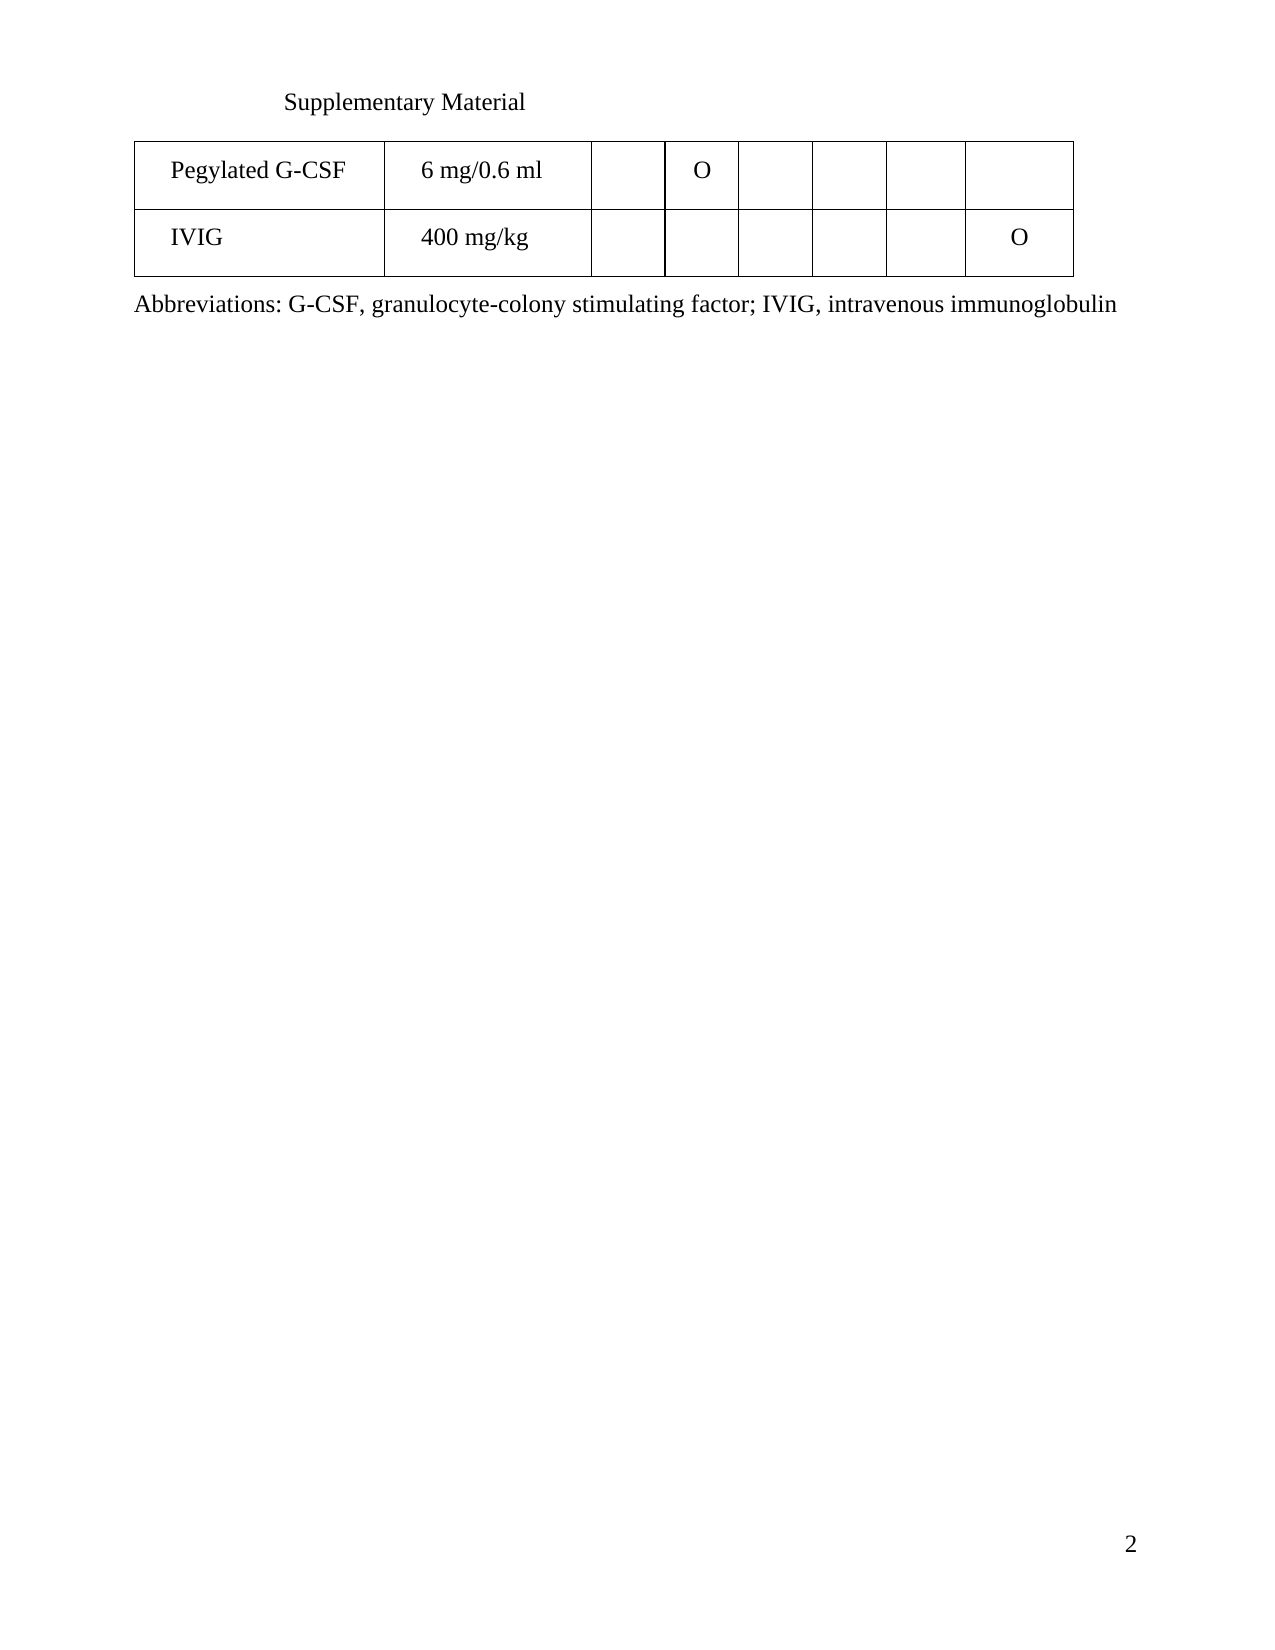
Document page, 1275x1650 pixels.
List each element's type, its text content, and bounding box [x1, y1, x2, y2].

table_cell [592, 210, 664, 276]
table_cell [966, 142, 1073, 208]
table_cell [592, 142, 664, 208]
table_cell [887, 142, 965, 208]
table_cell [666, 210, 738, 276]
table_cell IVIG [135, 210, 384, 276]
table_cell O [666, 142, 738, 208]
table_cell [739, 142, 812, 208]
table_cell O [966, 210, 1073, 276]
table_cell [813, 142, 886, 208]
table_cell [813, 210, 886, 276]
table_cell 400 mg/kg [385, 210, 591, 276]
table_cell Pegylated G-CSF [135, 142, 384, 208]
text Abbreviations: G-CSF, granulocyte-colony stimulating factor; IVIG, intravenous immunoglobulin [133, 289, 1152, 318]
table_cell [739, 210, 812, 276]
table_cell 6 mg/0.6 ml [385, 142, 591, 208]
table_cell [887, 210, 965, 276]
